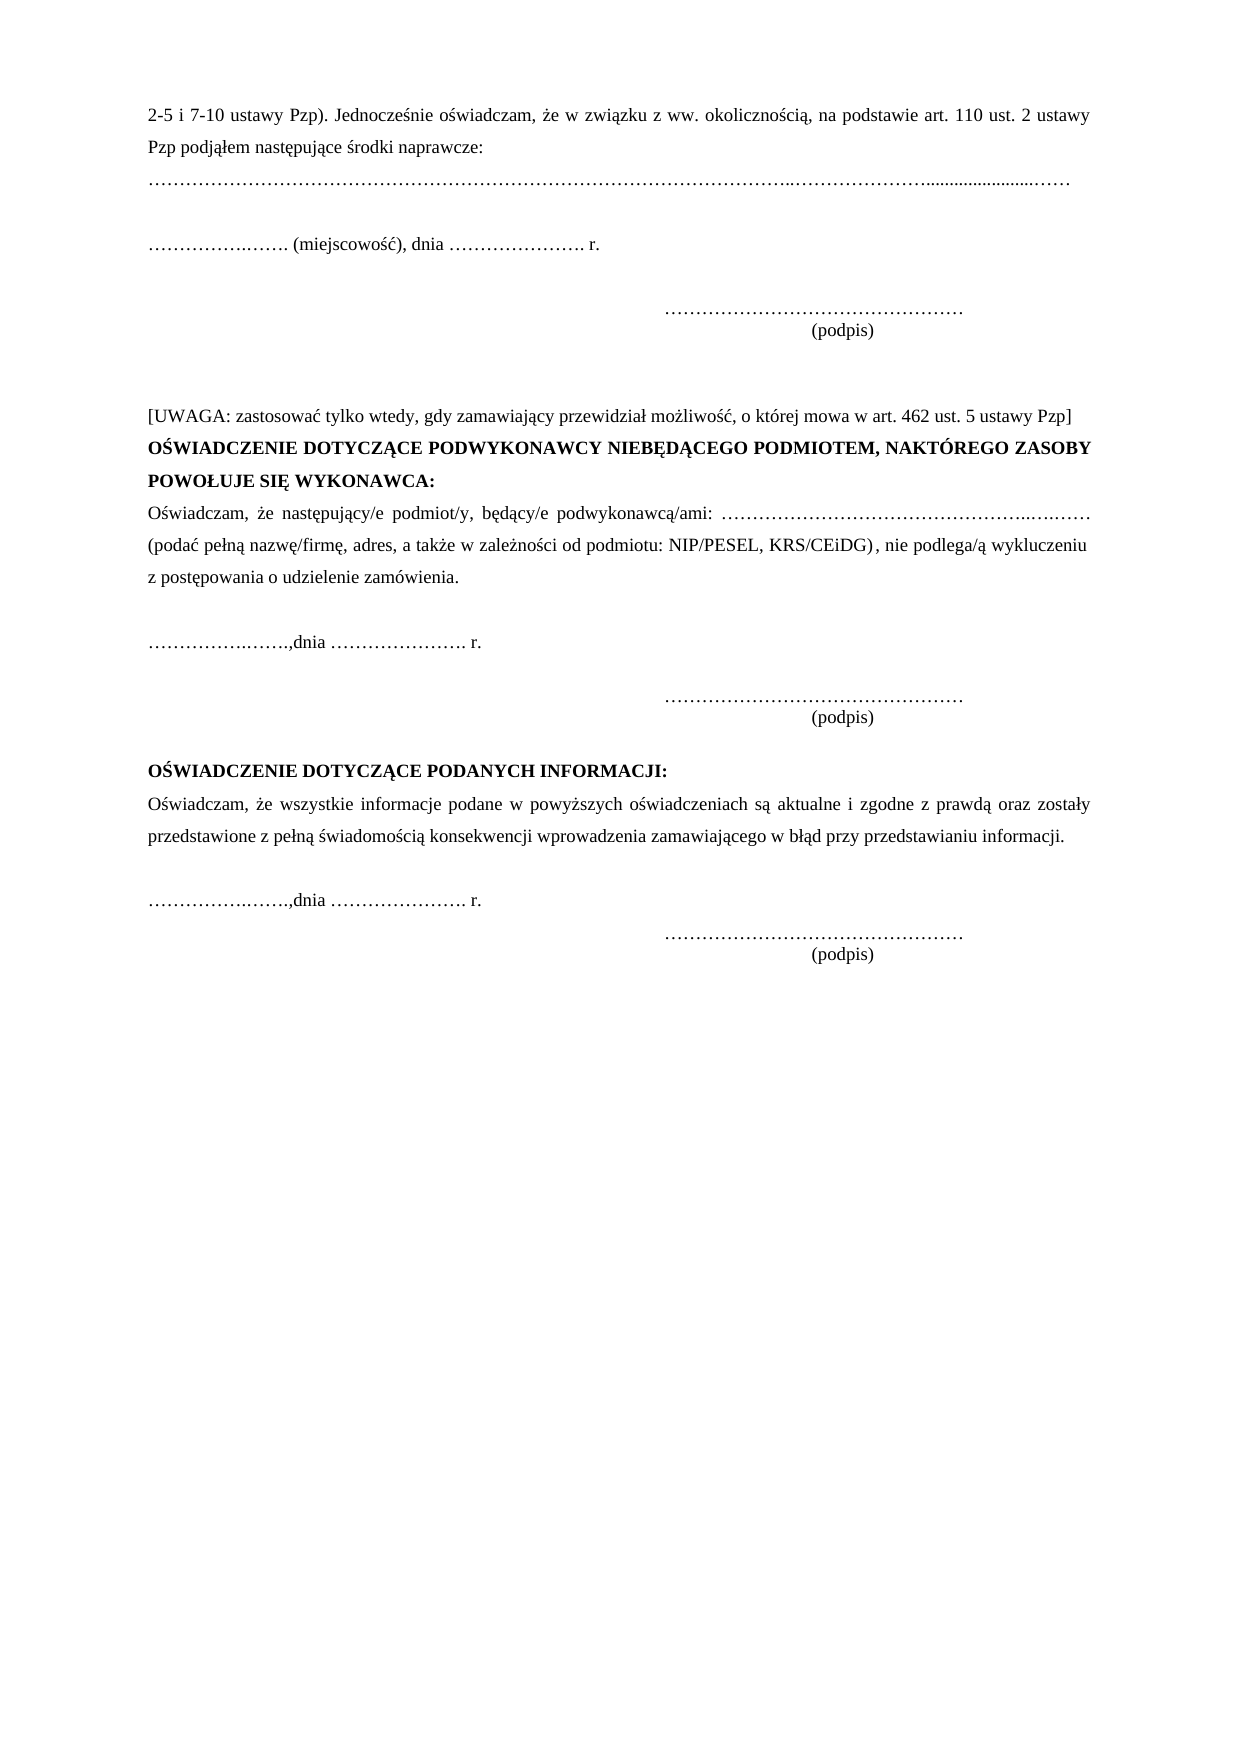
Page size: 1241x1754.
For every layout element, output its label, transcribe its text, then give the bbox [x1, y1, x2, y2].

text Oświadczam, że następujący/e podmiot/y, będący/e podwykonawcą/ami: …………………………………………..….…… (podać pełną nazwę/firmę, adres, a także w zależności od podmiotu: NIP/PESEL, KRS/CEiDG), nie podlega/ą wykluczeniu z postępowania o udzielenie zamówienia. [148, 502, 1092, 588]
text ………………………………………… [148, 922, 1092, 943]
text …………….…….,dnia …………………. r. [148, 889, 1092, 911]
text (podpis) [738, 943, 1092, 965]
text …………….……. (miejscowość), dnia …………………. r. [148, 233, 1092, 254]
text ………………………………………… [148, 685, 1092, 706]
text (podpis) [738, 706, 1092, 728]
text OŚWIADCZENIE DOTYCZĄCE PODWYKONAWCY NIEBĘDĄCEGO PODMIOTEM, NAKTÓREGO ZASOBY POWOŁUJE SIĘ WYKONAWCA: [148, 437, 1092, 491]
text (podpis) [738, 319, 1092, 340]
text …………………………………………………………………………………………..………………….......................…… [148, 168, 1092, 189]
text [UWAGA: zastosować tylko wtedy, gdy zamawiający przewidział możliwość, o której mowa w art. 462 ust. 5 ustawy Pzp] [148, 405, 1092, 426]
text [148, 103, 1092, 157]
text ………………………………………… [148, 297, 1092, 319]
text OŚWIADCZENIE DOTYCZĄCE PODANYCH INFORMACJI: [148, 760, 1092, 782]
text Oświadczam, że wszystkie informacje podane w powyższych oświadczeniach są aktualne i zgodne z prawdą oraz zostały przedstawione z pełną świadomością konsekwencji wprowadzenia zamawiającego w błąd przy przedstawianiu informacji. [148, 792, 1092, 846]
text …………….…….,dnia …………………. r. [148, 631, 1092, 652]
